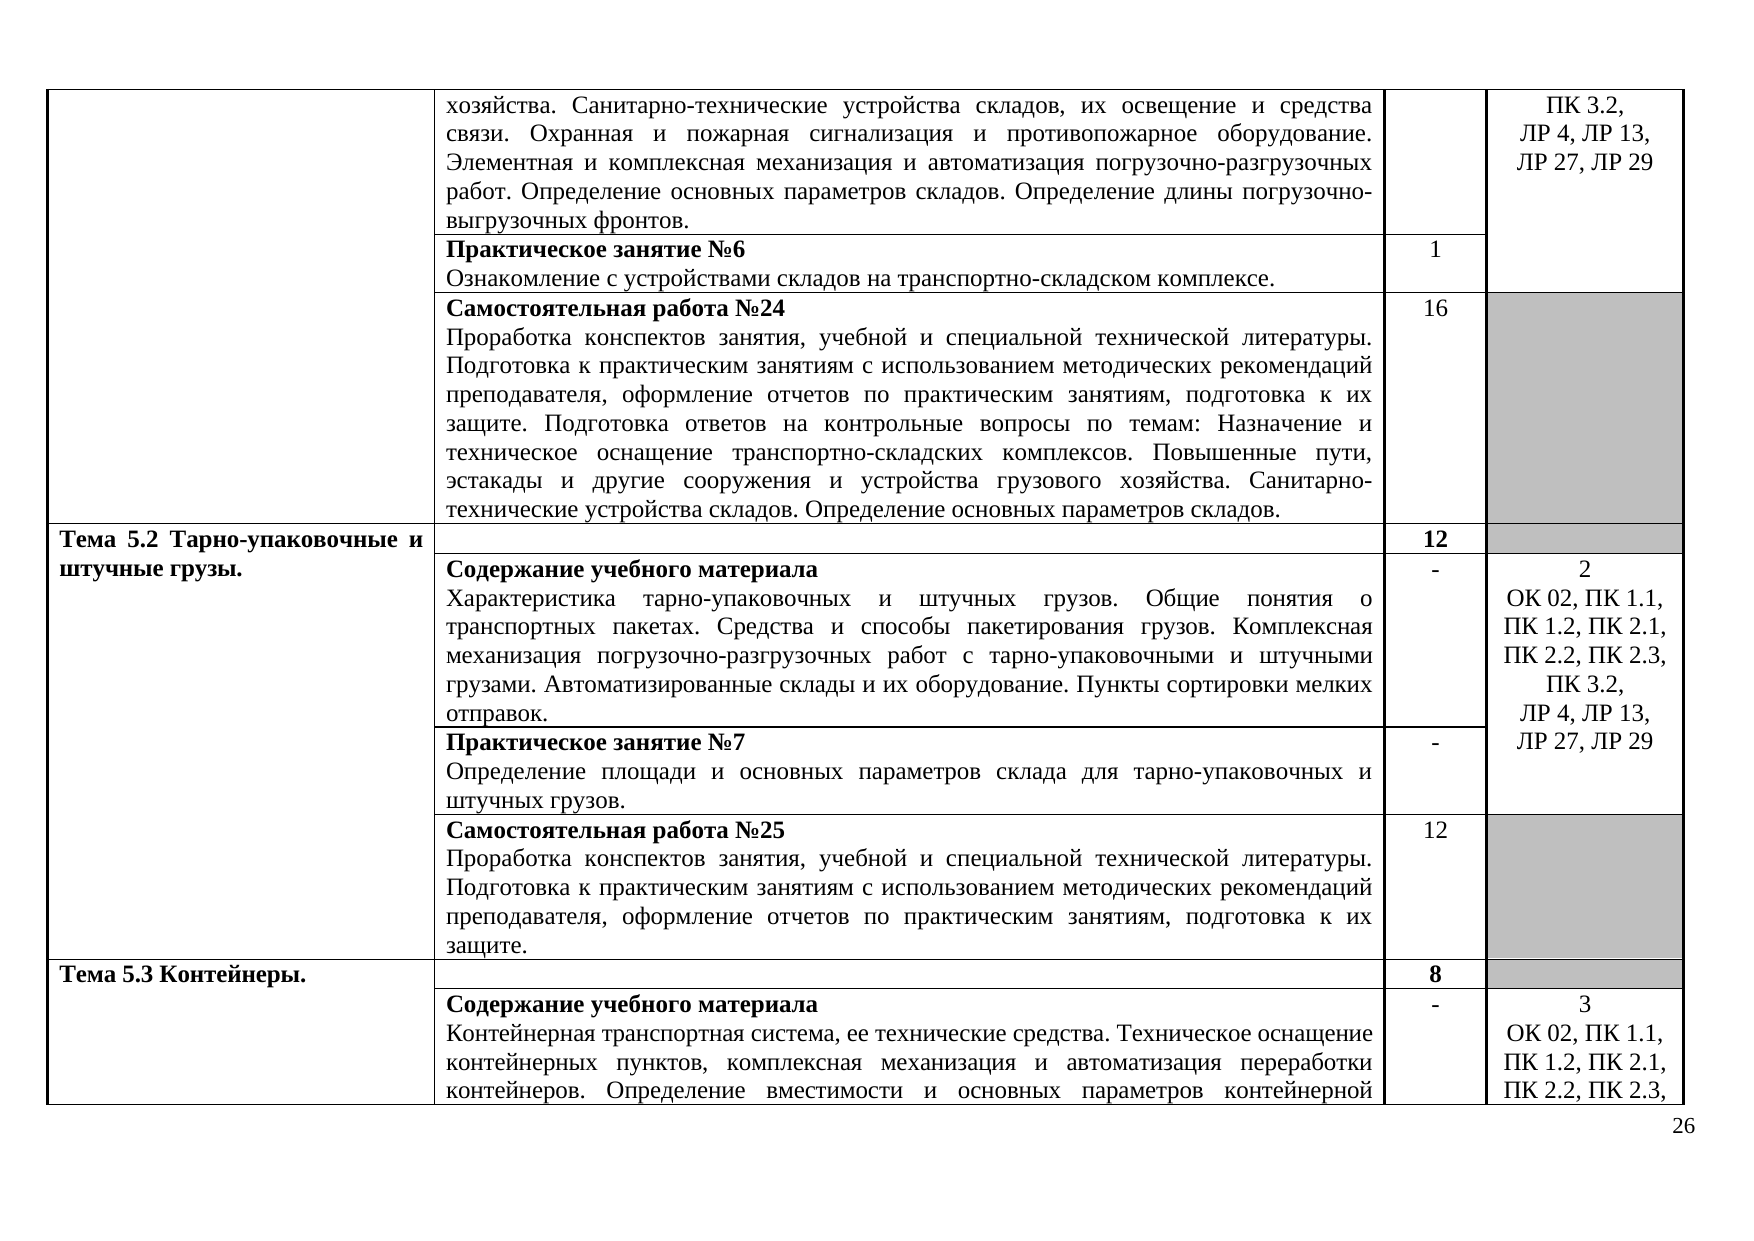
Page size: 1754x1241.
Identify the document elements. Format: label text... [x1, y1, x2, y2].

table_cell Практическое занятие №6 Ознакомление с устройствами складов на транспортно-складском комплексе. [435, 235, 1383, 292]
table_cell Практическое занятие №7 Определение площади и основных параметров склада для тарно-упаковочных и штучных грузов. [435, 728, 1383, 814]
table_cell 1 [1386, 235, 1485, 292]
table_cell 12 [1386, 524, 1485, 553]
table_cell 2 ОК 02, ПК 1.1, ПК 1.2, ПК 2.1, ПК 2.2, ПК 2.3, ПК 3.2, ЛР 4, ЛР 13, ЛР 27, ЛР 29 [1488, 554, 1682, 814]
table_cell - [1386, 554, 1485, 726]
table_cell [435, 960, 1383, 988]
table_cell Содержание учебного материала Характеристика тарно-упаковочных и штучных грузов. Общие понятия о транспортных пакетах. Средства и способы пакетирования грузов. Комплексная механизация погрузочно-разгрузочных работ с тарно-упаковочными и штучными грузами. Автоматизированные склады и их оборудование. Пункты сортировки мелких отправок. [435, 554, 1383, 726]
table_cell [1488, 815, 1682, 958]
table_cell 12 [1386, 815, 1485, 958]
table_cell [1488, 524, 1682, 553]
table_cell 16 [1386, 293, 1485, 523]
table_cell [1488, 989, 1682, 1104]
table_cell [1488, 293, 1682, 523]
table_cell 8 [1386, 960, 1485, 988]
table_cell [1488, 90, 1682, 292]
table_cell Самостоятельная работа №24 Проработка конспектов занятия, учебной и специальной технической литературы. Подготовка к практическим занятиям с использованием методических рекомендаций преподавателя, оформление отчетов по практическим занятиям, подготовка к их защите. Подготовка ответов на контрольные вопросы по темам: Назначение и техническое оснащение транспортно-складских комплексов. Повышенные пути, эстакады и другие сооружения и устройства грузового хозяйства. Санитарно-технические устройства складов. Определение основных параметров складов. [435, 293, 1383, 523]
table_cell Тема 5.3 Контейнеры. [49, 960, 434, 1104]
table_cell [1488, 960, 1682, 988]
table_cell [435, 90, 1383, 233]
table_cell - [1386, 989, 1485, 1104]
table_cell - [1386, 728, 1485, 814]
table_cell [435, 989, 1383, 1104]
table_cell [435, 524, 1383, 553]
table_cell Тема 5.2 Тарно-упаковочные и штучные грузы. [49, 524, 434, 958]
table_cell 1 [1386, 90, 1485, 233]
table_cell Самостоятельная работа №25 Проработка конспектов занятия, учебной и специальной технической литературы. Подготовка к практическим занятиям с использованием методических рекомендаций преподавателя, оформление отчетов по практическим занятиям, подготовка к их защите. [435, 815, 1383, 958]
